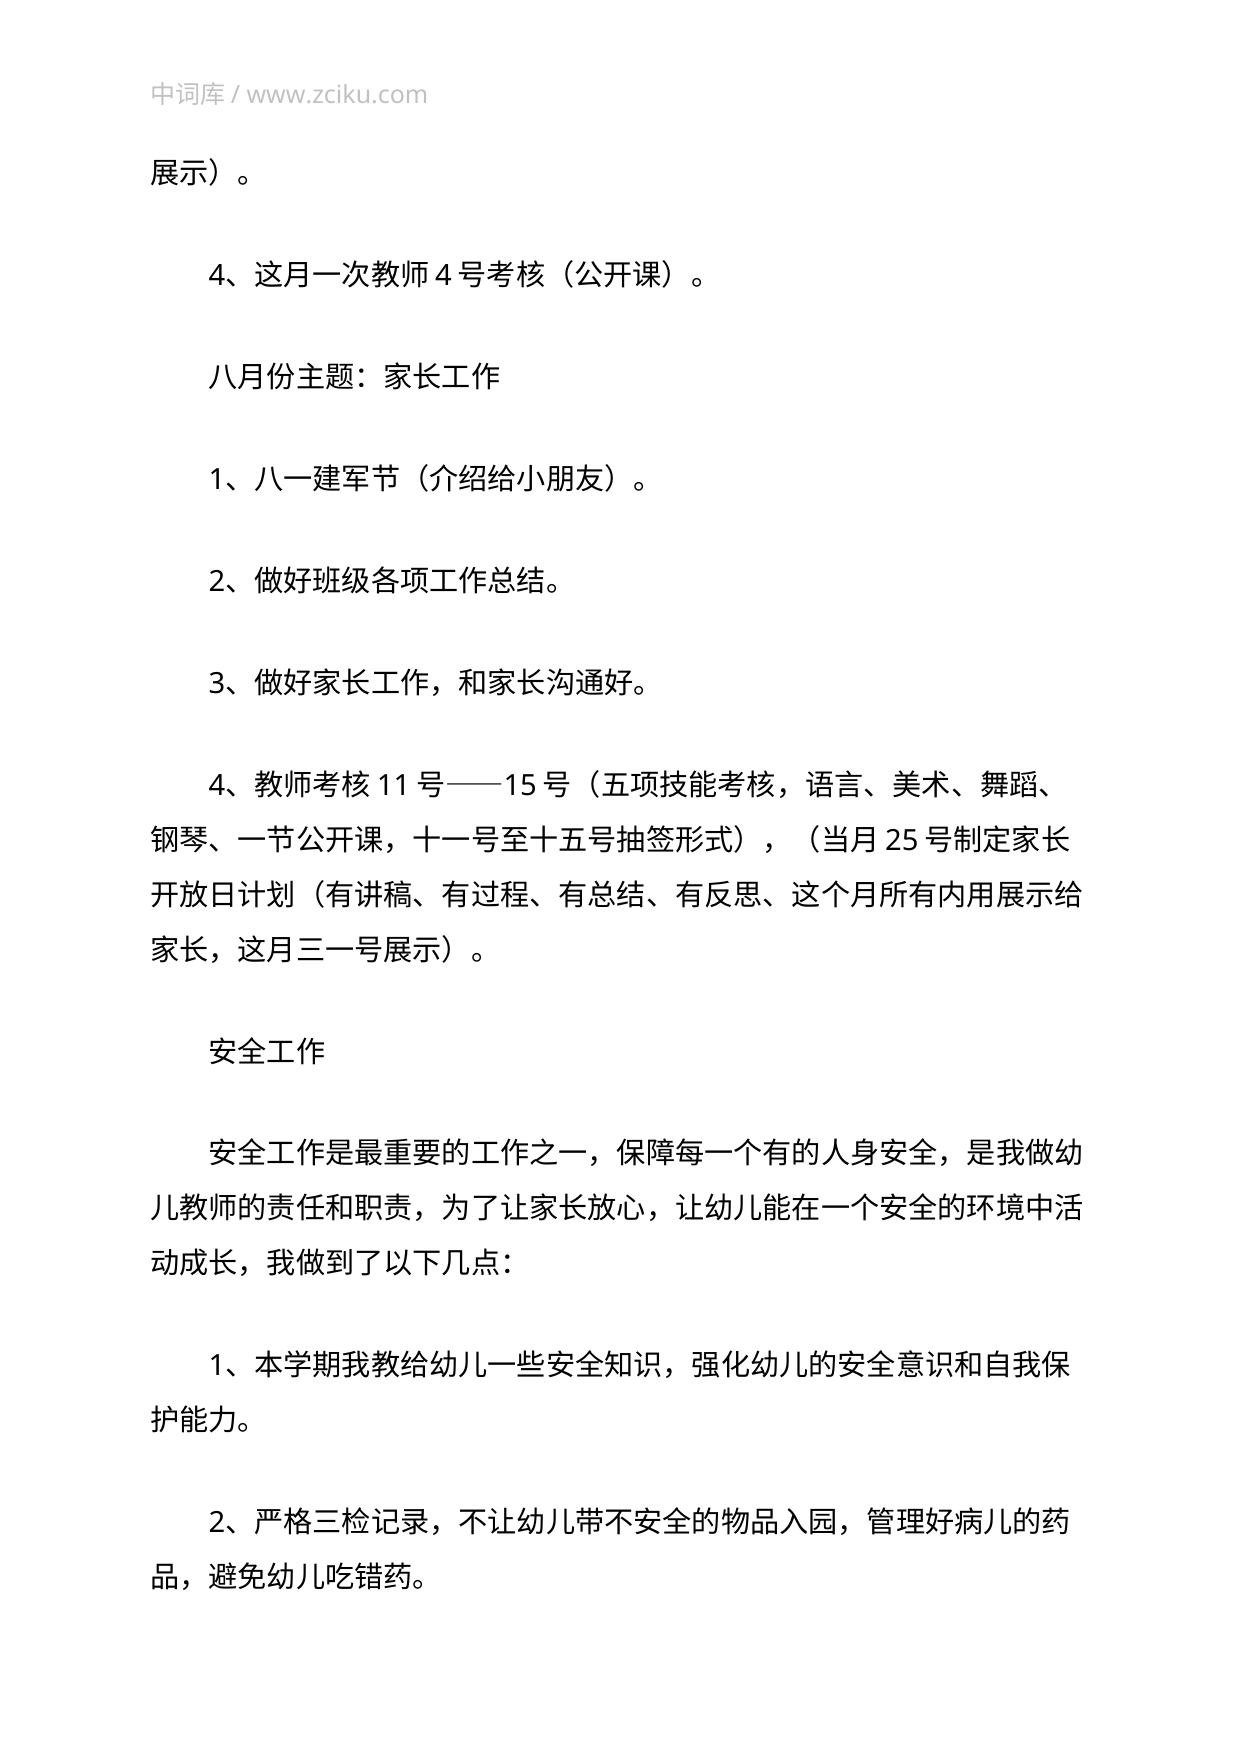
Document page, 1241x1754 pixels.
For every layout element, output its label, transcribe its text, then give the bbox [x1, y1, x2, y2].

text 1、本学期我教给幼儿一些安全知识，强化幼儿的安全意识和自我保护能力。 [150, 1341, 1090, 1439]
text 2、严格三检记录，不让幼儿带不安全的物品入园，管理好病儿的药品，避免幼儿吃错药。 [150, 1498, 1090, 1596]
text 4、教师考核11号——15号（五项技能考核，语言、美术、舞蹈、钢琴、一节公开课，十一号至十五号抽签形式），（当月25号制定家长开放日计划（有讲稿、有过程、有总结、有反思、这个月所有内用展示给家长，这月三一号展示）。 [150, 761, 1090, 969]
text 八月份主题：家长工作 [150, 354, 1090, 396]
text 3、做好家长工作，和家长沟通好。 [150, 659, 1090, 702]
text 4、这月一次教师4号考核（公开课）。 [150, 252, 1090, 294]
text 1、八一建军节（介绍给小朋友）。 [150, 456, 1090, 498]
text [150, 150, 1090, 192]
text 2、做好班级各项工作总结。 [150, 557, 1090, 600]
text 安全工作是最重要的工作之一，保障每一个有的人身安全，是我做幼儿教师的责任和职责，为了让家长放心，让幼儿能在一个安全的环境中活动成长，我做到了以下几点： [150, 1130, 1090, 1282]
text 安全工作 [150, 1028, 1090, 1070]
